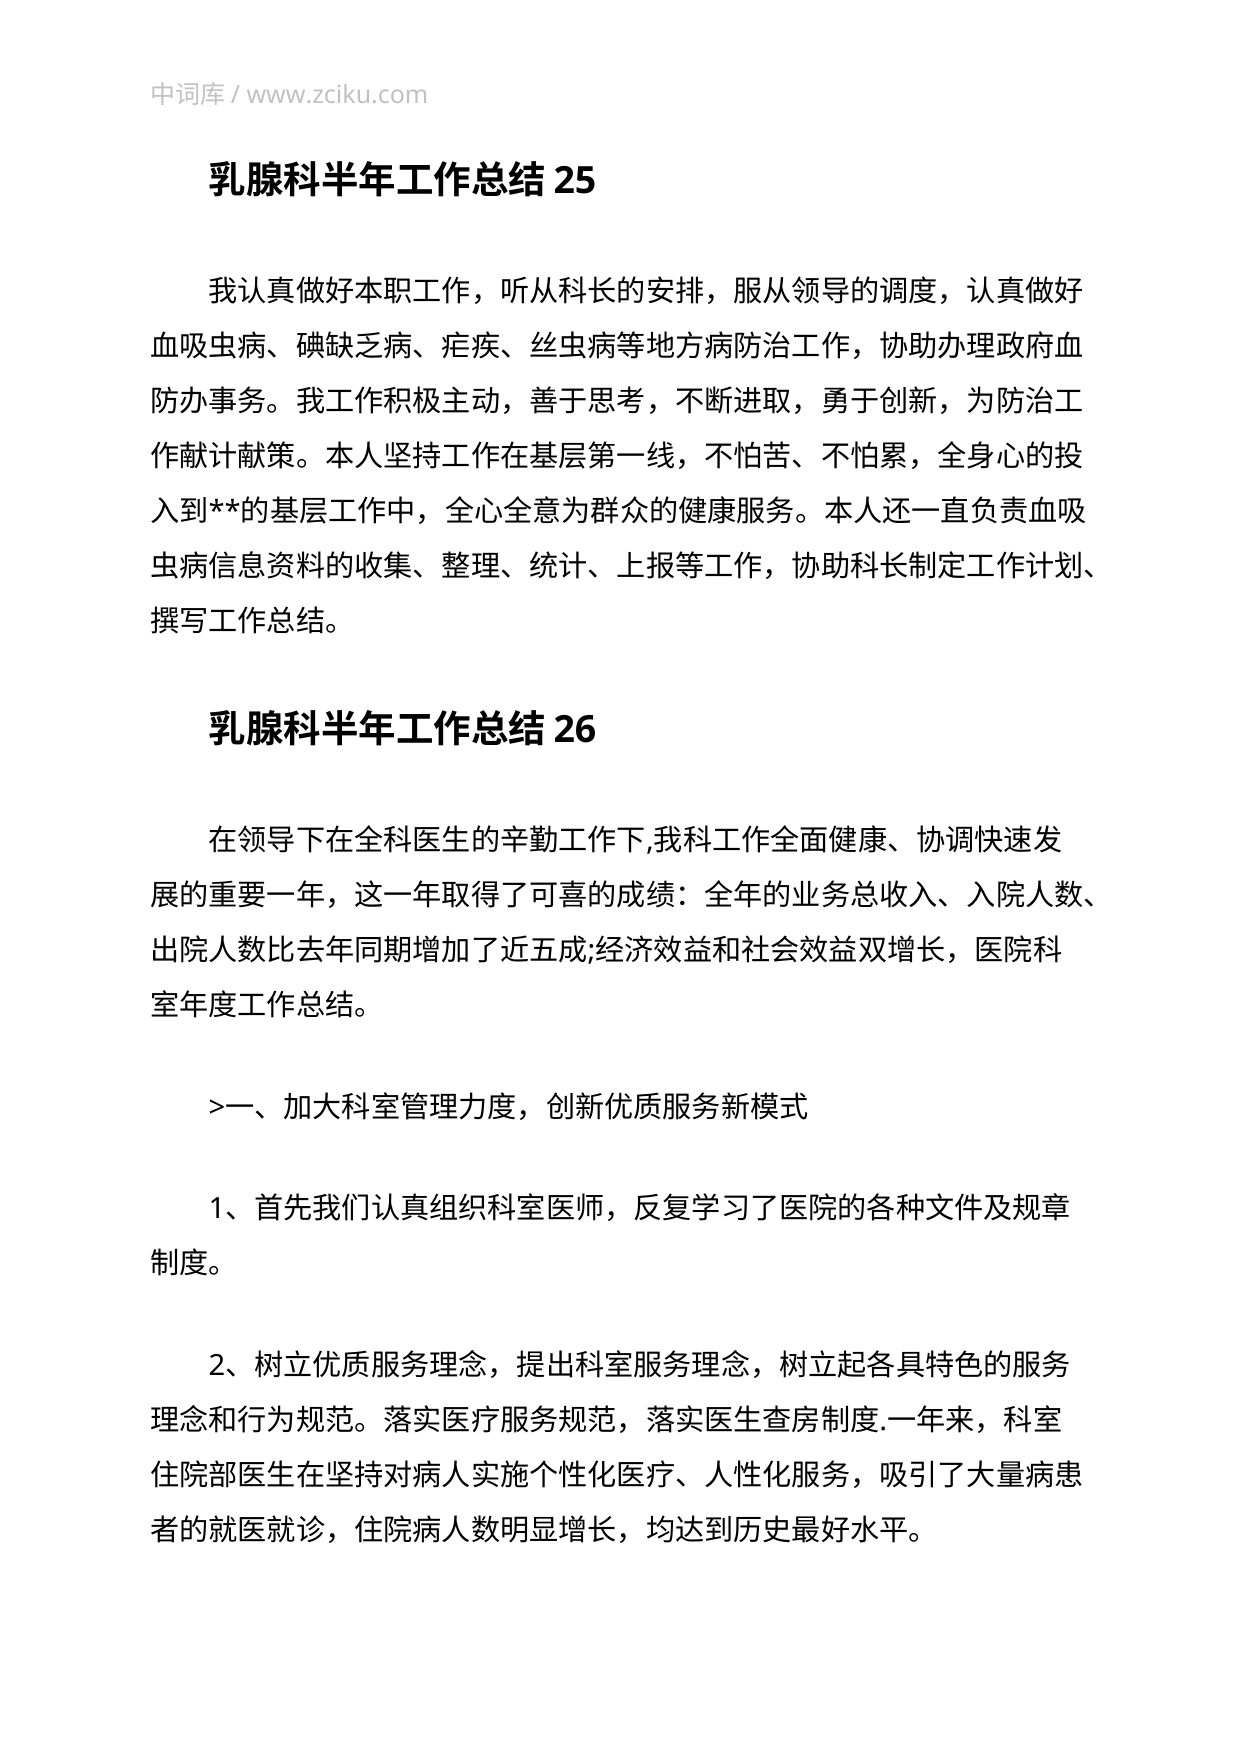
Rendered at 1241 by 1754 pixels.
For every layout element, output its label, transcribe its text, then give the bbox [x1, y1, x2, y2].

text 乳腺科半年工作总结25 [150, 150, 1090, 204]
text 乳腺科半年工作总结26 [150, 699, 1090, 753]
text 2、树立优质服务理念，提出科室服务理念，树立起各具特色的服务理念和行为规范。落实医疗服务规范，落实医生查房制度.一年来，科室住院部医生在坚持对病人实施个性化医疗、人性化服务，吸引了大量病患者的就医就诊，住院病人数明显增长，均达到历史最好水平。 [150, 1342, 1090, 1549]
text 在领导下在全科医生的辛勤工作下,我科工作全面健康、协调快速发展的重要一年，这一年取得了可喜的成绩：全年的业务总收入、入院人数、出院人数比去年同期增加了近五成;经济效益和社会效益双增长，医院科室年度工作总结。 [150, 816, 1090, 1024]
text 1、首先我们认真组织科室医师，反复学习了医院的各种文件及规章制度。 [150, 1185, 1090, 1282]
text 我认真做好本职工作，听从科长的安排，服从领导的调度，认真做好血吸虫病、碘缺乏病、疟疾、丝虫病等地方病防治工作，协助办理政府血防办事务。我工作积极主动，善于思考，不断进取，勇于创新，为防治工作献计献策。本人坚持工作在基层第一线，不怕苦、不怕累，全身心的投入到**的基层工作中，全心全意为群众的健康服务。本人还一直负责血吸虫病信息资料的收集、整理、统计、上报等工作，协助科长制定工作计划、撰写工作总结。 [150, 268, 1090, 639]
text >一、加大科室管理力度，创新优质服务新模式 [150, 1083, 1090, 1126]
